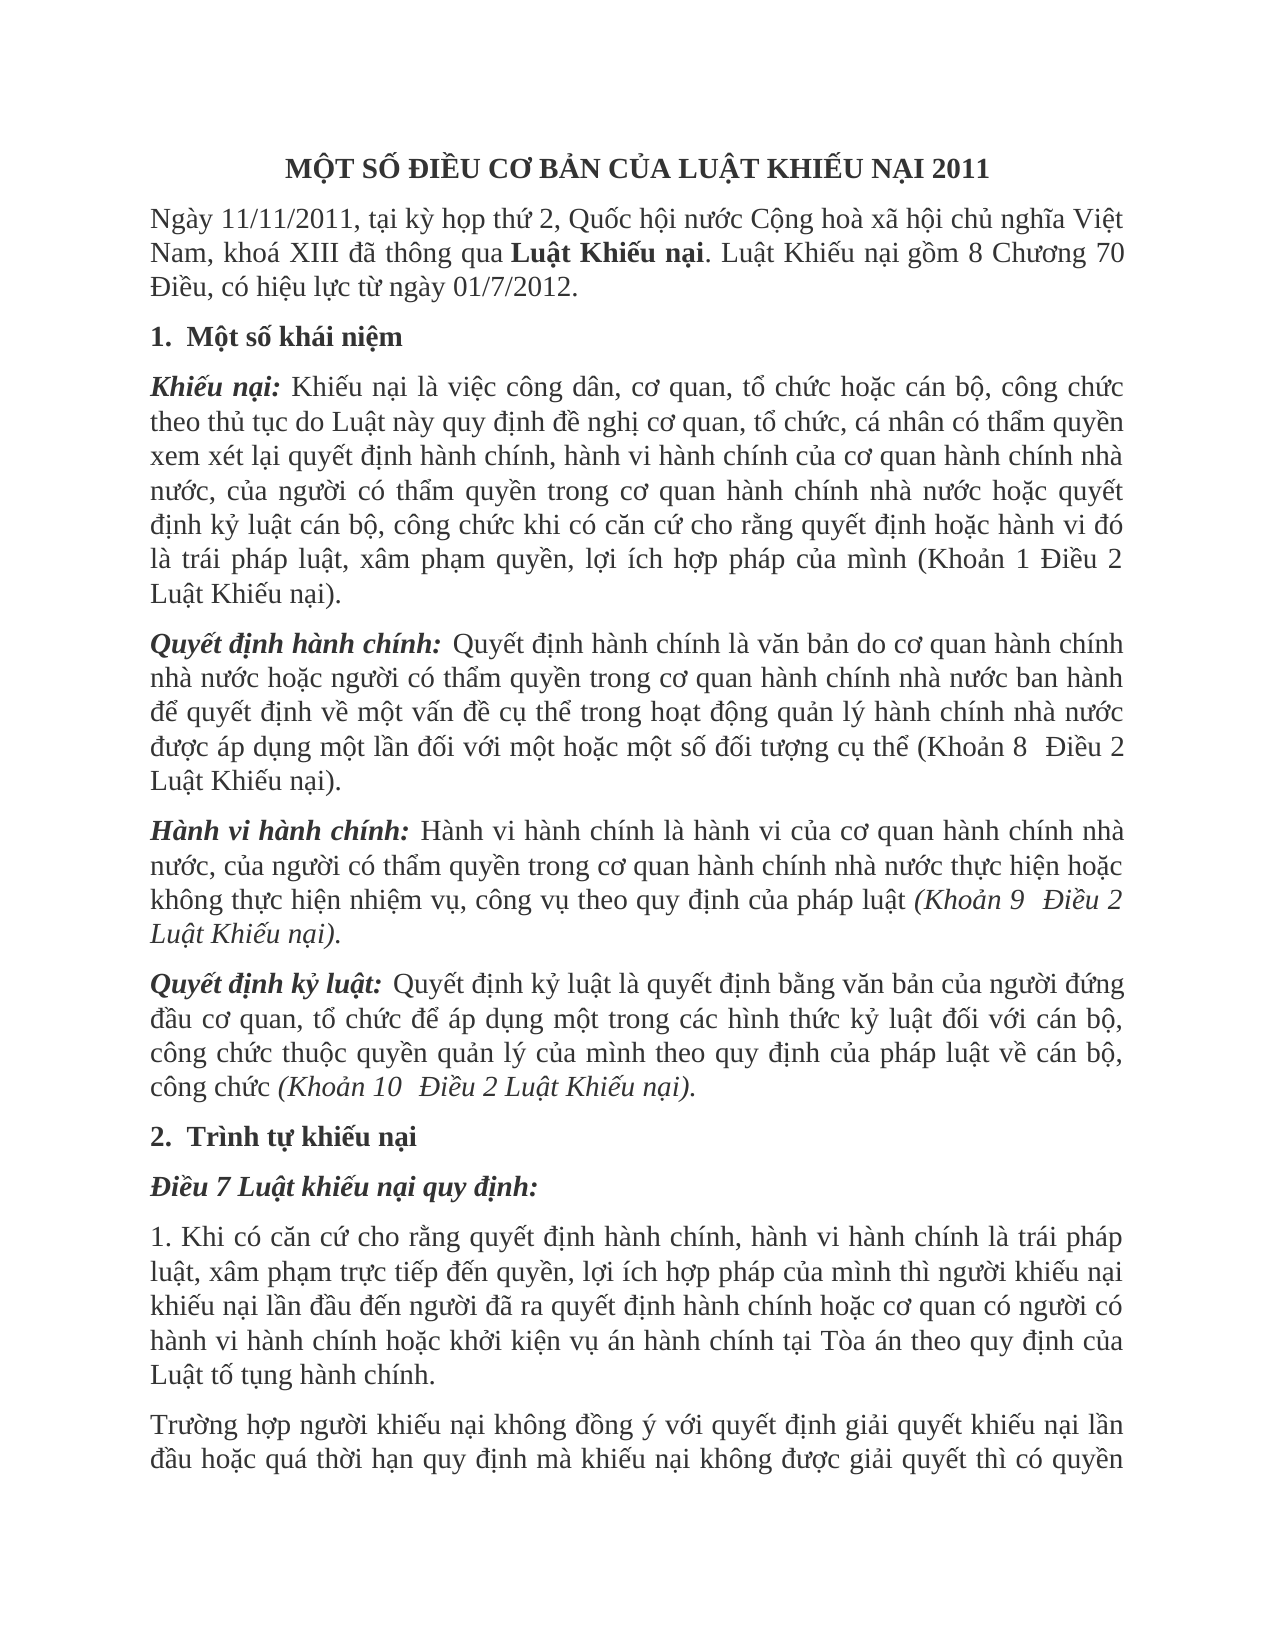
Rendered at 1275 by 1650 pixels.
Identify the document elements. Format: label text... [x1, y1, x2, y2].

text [150, 1406, 1125, 1475]
text 1. Một số khái niệm [150, 319, 1125, 353]
text Điều 7 Luật khiếu nại quy định: [150, 1169, 1125, 1203]
text MỘT SỐ ĐIỀU CƠ BẢN CỦA LUẬT KHIẾU NẠI 2011 [150, 150, 1125, 184]
text 2. Trình tự khiếu nại [150, 1119, 1125, 1153]
text 1. Khi có căn cứ cho rằng quyết định hành chính, hành vi hành chính là trái pháp luật, xâm phạm trực tiếp đến quyền, lợi ích hợp pháp của mình thì người khiếu nại khiếu nại lần đầu đến người đã ra quyết định hành chính hoặc cơ quan có người có hành vi hành chính hoặc khởi kiện vụ án hành chính tại Tòa án theo quy định của Luật tố tụng hành chính. [150, 1219, 1125, 1391]
text Khiếu nại: Khiếu nại là việc công dân, cơ quan, tổ chức hoặc cán bộ, công chức theo thủ tục do Luật này quy định đề nghị cơ quan, tổ chức, cá nhân có thẩm quyền xem xét lại quyết định hành chính, hành vi hành chính của cơ quan hành chính nhà nước, của người có thẩm quyền trong cơ quan hành chính nhà nước hoặc quyết định kỷ luật cán bộ, công chức khi có căn cứ cho rằng quyết định hoặc hành vi đó là trái pháp luật, xâm phạm quyền, lợi ích hợp pháp của mình (Khoản 1 Điều 2 Luật Khiếu nại). [150, 369, 1125, 609]
text Hành vi hành chính: Hành vi hành chính là hành vi của cơ quan hành chính nhà nước, của người có thẩm quyền trong cơ quan hành chính nhà nước thực hiện hoặc không thực hiện nhiệm vụ, công vụ theo quy định của pháp luật (Khoản 9 Điều 2 Luật Khiếu nại). [150, 812, 1125, 950]
text Ngày 11/11/2011, tại kỳ họp thứ 2, Quốc hội nước Cộng hoà xã hội chủ nghĩa Việt Nam, khoá XIII đã thông qua Luật Khiếu nại. Luật Khiếu nại gồm 8 Chương 70 Điều, có hiệu lực từ ngày 01/7/2012. [150, 200, 1125, 303]
text Quyết định kỷ luật: Quyết định kỷ luật là quyết định bằng văn bản của người đứng đầu cơ quan, tổ chức để áp dụng một trong các hình thức kỷ luật đối với cán bộ, công chức thuộc quyền quản lý của mình theo quy định của pháp luật về cán bộ, công chức (Khoản 10 Điều 2 Luật Khiếu nại). [150, 966, 1125, 1103]
text Quyết định hành chính: Quyết định hành chính là văn bản do cơ quan hành chính nhà nước hoặc người có thẩm quyền trong cơ quan hành chính nhà nước ban hành để quyết định về một vấn đề cụ thể trong hoạt động quản lý hành chính nhà nước được áp dụng một lần đối với một hoặc một số đối tượng cụ thể (Khoản 8 Điều 2 Luật Khiếu nại). [150, 625, 1125, 797]
